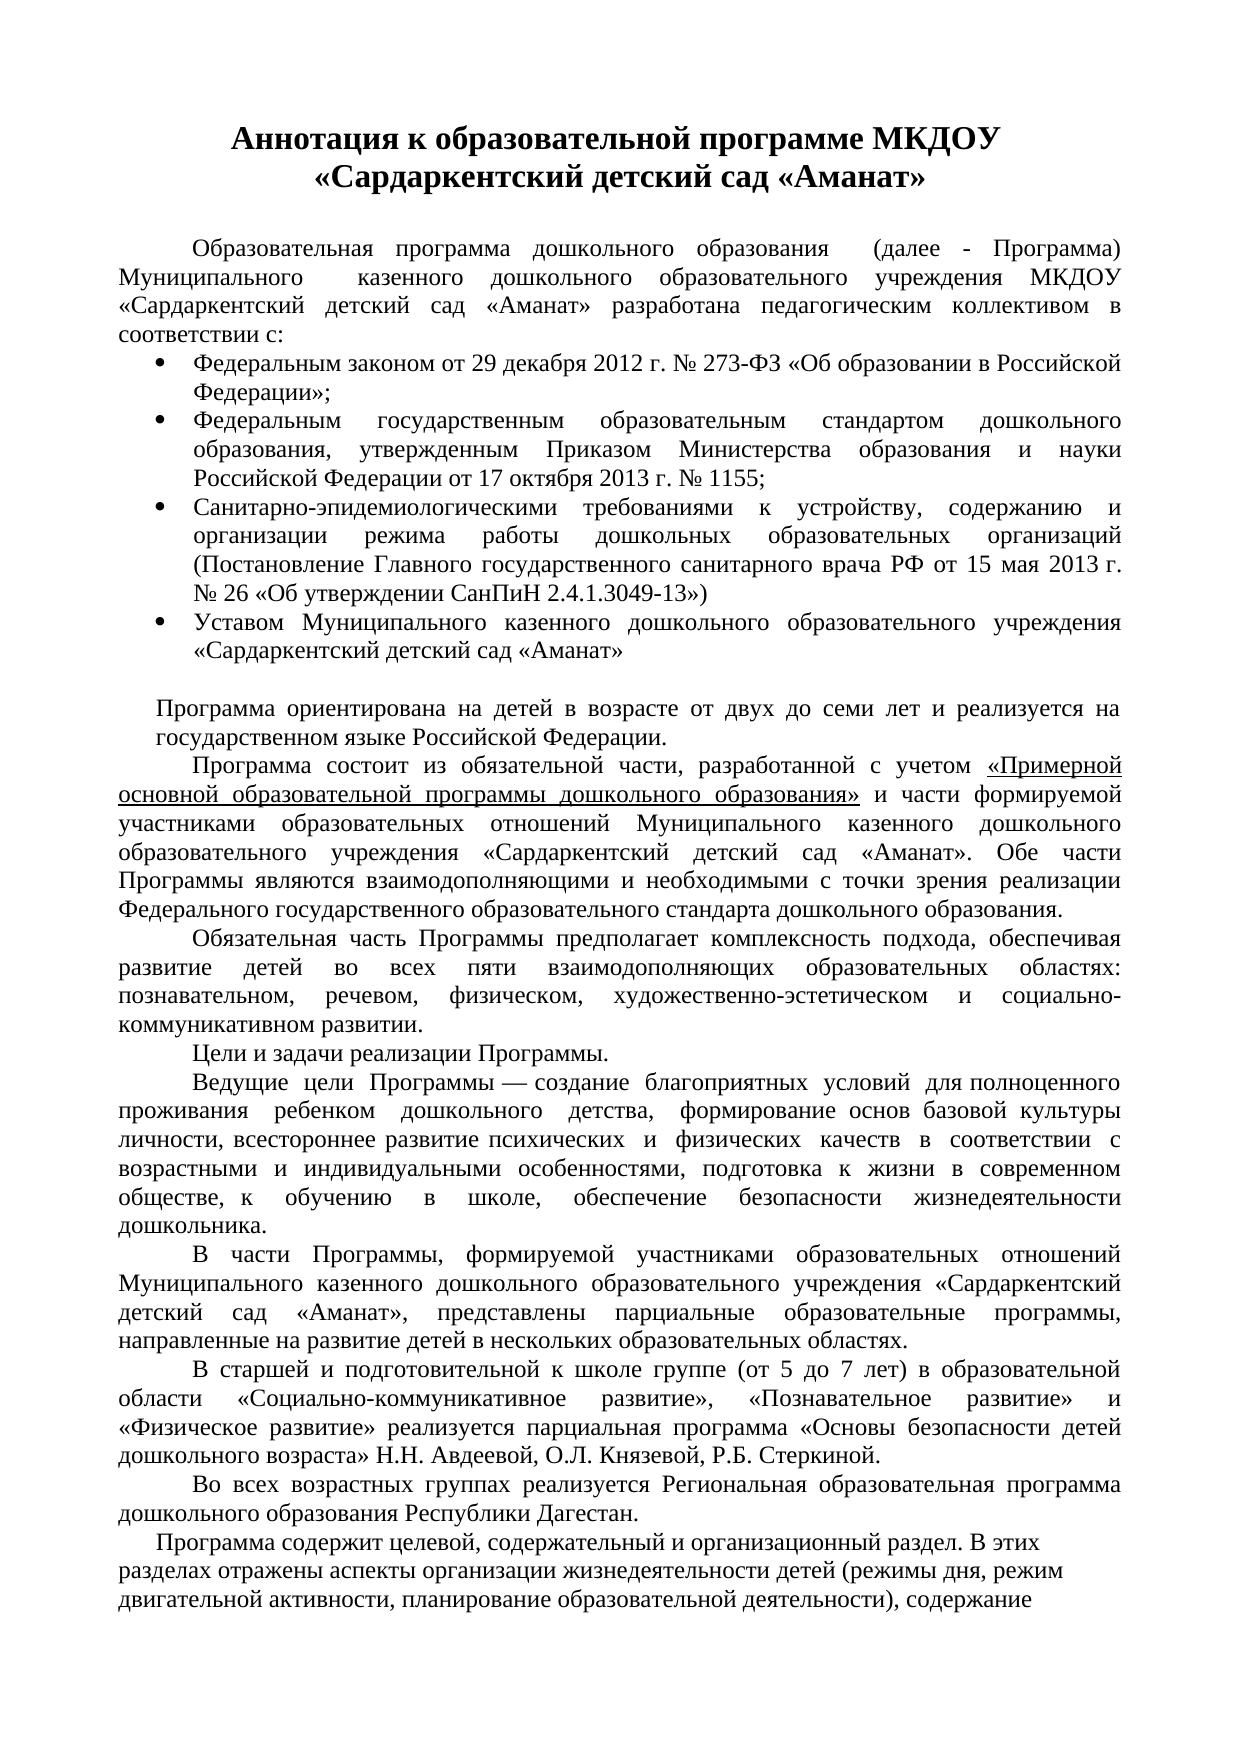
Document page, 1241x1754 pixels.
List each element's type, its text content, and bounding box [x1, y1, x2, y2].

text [118, 1527, 1122, 1613]
text Цели и задачи реализации Программы. [118, 1038, 1122, 1067]
text Аннотация к образовательной программе МКДОУ «Сардаркентский детский сад «Аманат» [118, 118, 1122, 195]
text Программа ориентирована на детей в возрасте от двух до семи лет и реализуется на государственном языке Российской Федерации. [156, 693, 1122, 751]
list Федеральным государственным образовательным стандартом дошкольного образования, утвержденным Приказом Министерства образования и науки Российской Федерации от 17 октября . № 1155; [156, 406, 1122, 492]
text Ведущие цели Программы — создание благоприятных условий для полноценного проживания ребенком дошкольного детства, формирование основ базовой культуры личности, всестороннее развитие психических и физических качеств в соответствии с возрастными и индивидуальными особенностями, подготовка к жизни в современном обществе, к обучению в школе, обеспечение безопасности жизнедеятельности дошкольника. [118, 1067, 1122, 1239]
text В части Программы, формируемой участниками образовательных отношений Муниципального казенного дошкольного образовательного учреждения «Сардаркентский детский сад «Аманат», представлены парциальные образовательные программы, направленные на развитие детей в нескольких образовательных областях. [118, 1239, 1122, 1354]
list Федеральным законом от 29 декабря . № 273-ФЗ «Об образовании в Российской Федерации»; [156, 348, 1122, 406]
text Образовательная программа дошкольного образования (далее - Программа) Муниципального казенного дошкольного образовательного учреждения МКДОУ «Сардаркентский детский сад «Аманат» разработана педагогическим коллективом в соответствии с: [118, 233, 1122, 348]
text Обязательная часть Программы предполагает комплексность подхода, обеспечивая развитие детей во всех пяти взаимодополняющих образовательных областях: познавательном, речевом, физическом, художественно-эстетическом и социально-коммуникативном развитии. [118, 923, 1122, 1038]
text В старшей и подготовительной к школе группе (от 5 до 7 лет) в образовательной области «Социально-коммуникативное развитие», «Познавательное развитие» и «Физическое развитие» реализуется парциальная программа «Основы безопасности детей дошкольного возраста» Н.Н. Авдеевой, О.Л. Князевой, Р.Б. Стеркиной. [118, 1354, 1122, 1469]
text Во всех возрастных группах реализуется Региональная образовательная программа дошкольного образования Республики Дагестан. [118, 1469, 1122, 1527]
list Уставом Муниципального казенного дошкольного образовательного учреждения «Сардаркентский детский сад «Аманат» [156, 607, 1122, 664]
list Санитарно-эпидемиологическими требованиями к устройству, содержанию и организации режима работы дошкольных образовательных организаций (Постановление Главного государственного санитарного врача РФ от 15 мая . № 26 «Об утверждении СанПиН 2.4.1.3049-13») [156, 492, 1122, 607]
text Программа состоит из обязательной части, разработанной с учетом «Примерной основной образовательной программы дошкольного образования» и части формируемой участниками образовательных отношений Муниципального казенного дошкольного образовательного учреждения «Сардаркентский детский сад «Аманат». Обе части Программы являются взаимодополняющими и необходимыми с точки зрения реализации Федерального государственного образовательного стандарта дошкольного образования. [118, 751, 1122, 923]
